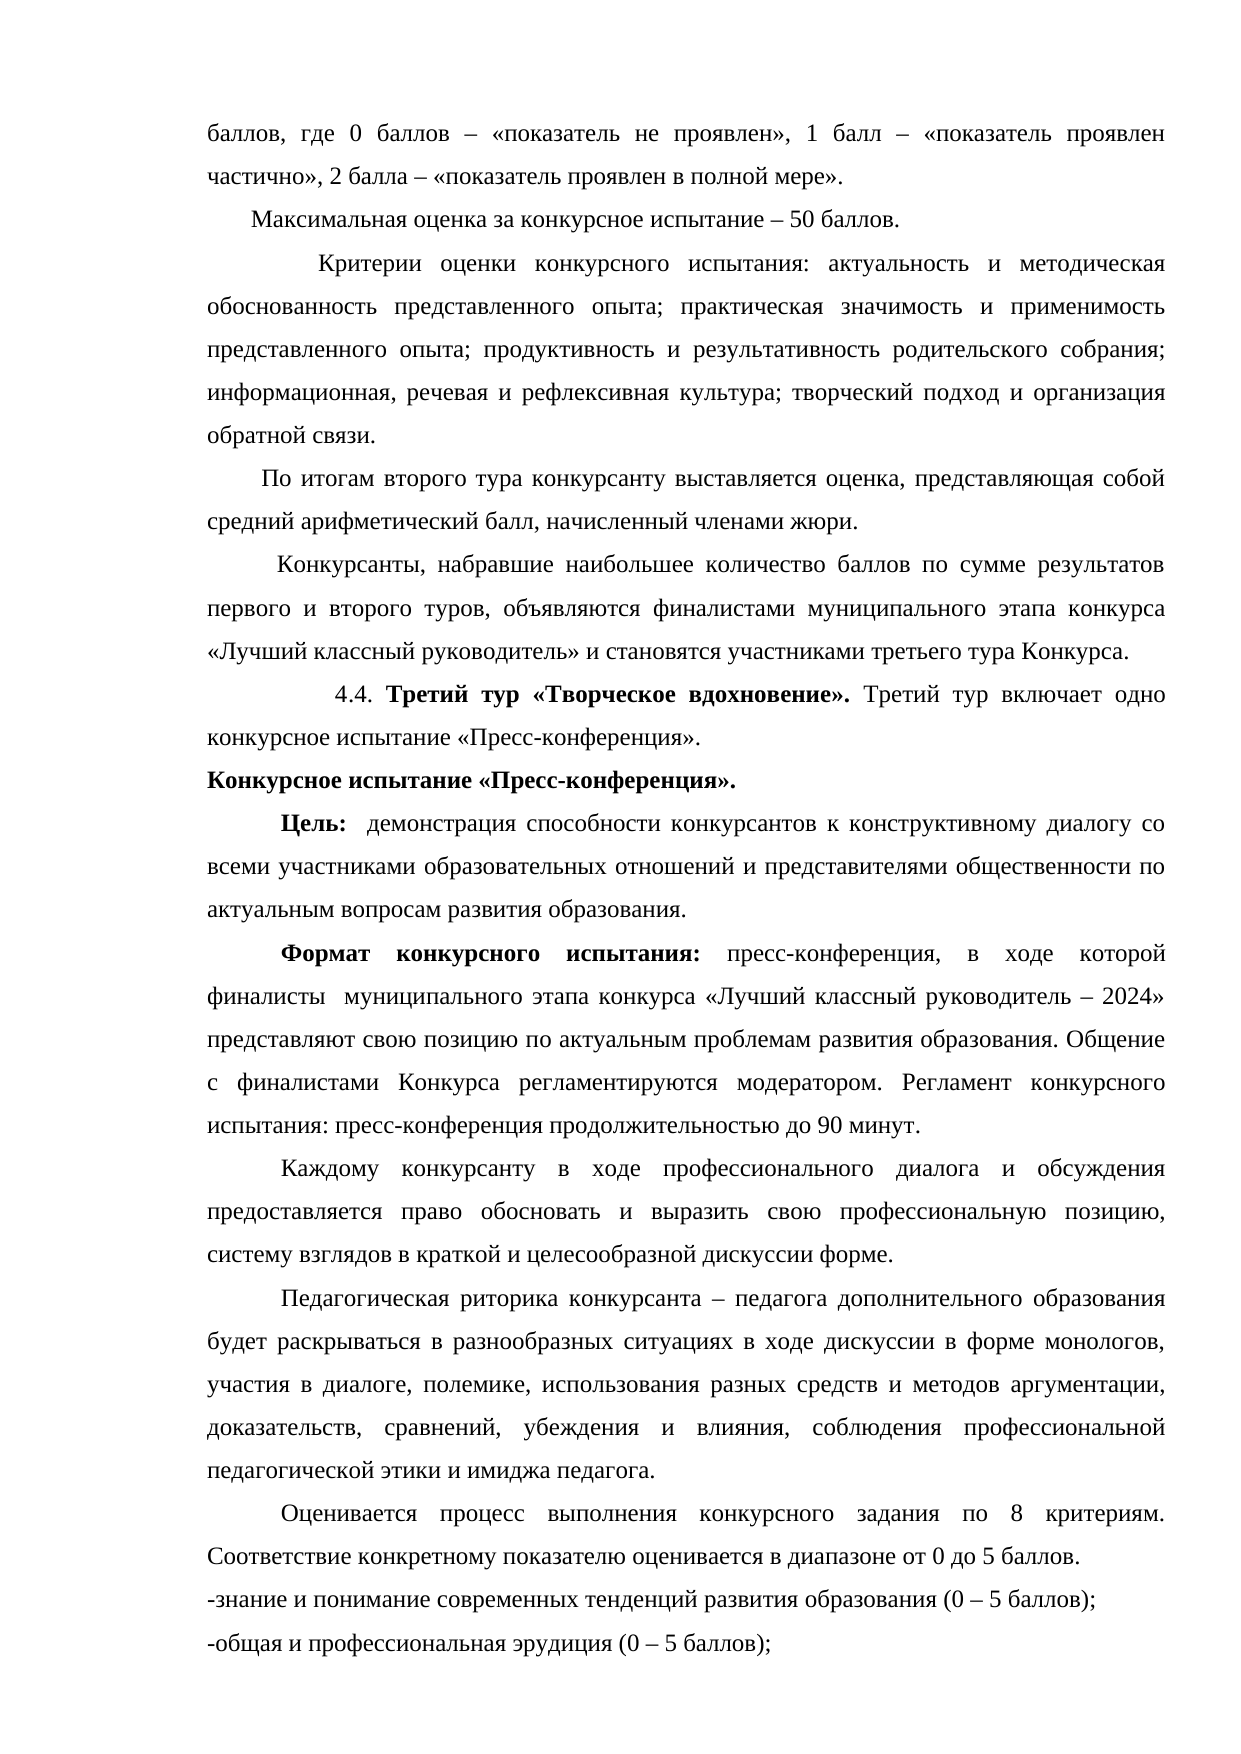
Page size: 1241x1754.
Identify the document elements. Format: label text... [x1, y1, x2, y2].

text Максимальная оценка за конкурсное испытание – 50 баллов. [207, 204, 1166, 233]
text Конкурсное испытание «Пресс-конференция». [207, 765, 1166, 794]
text Оценивается процесс выполнения конкурсного задания по 8 критериям. Соответствие конкретному показателю оценивается в диапазоне от 0 до 5 баллов. [207, 1498, 1166, 1570]
text По итогам второго тура конкурсанту выставляется оценка, представляющая собой средний арифметический балл, начисленный членами жюри. [207, 463, 1166, 535]
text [207, 118, 1166, 190]
text -знание и понимание современных тенденций развития образования (0 – 5 баллов); [207, 1584, 1166, 1613]
text Формат конкурсного испытания: пресс-конференция, в ходе которой финалисты муниципального этапа конкурса «Лучший классный руководитель – 2024» представляют свою позицию по актуальным проблемам развития образования. Общение с финалистами Конкурса регламентируются модератором. Регламент конкурсного испытания: пресс-конференция продолжительностью до 90 минут. [207, 938, 1166, 1139]
text Конкурсанты, набравшие наибольшее количество баллов по сумме результатов первого и второго туров, объявляются финалистами муниципального этапа конкурса «Лучший классный руководитель» и становятся участниками третьего тура Конкурса. [207, 549, 1166, 664]
text Педагогическая риторика конкурсанта – педагога дополнительного образования будет раскрываться в разнообразных ситуациях в ходе дискуссии в форме монологов, участия в диалоге, полемике, использования разных средств и методов аргументации, доказательств, сравнений, убеждения и влияния, соблюдения профессиональной педагогической этики и имиджа педагога. [207, 1283, 1166, 1484]
text Критерии оценки конкурсного испытания: актуальность и методическая обоснованность представленного опыта; практическая значимость и применимость представленного опыта; продуктивность и результативность родительского собрания; информационная, речевая и рефлексивная культура; творческий подход и организация обратной связи. [207, 248, 1166, 449]
text Цель: демонстрация способности конкурсантов к конструктивному диалогу со всеми участниками образовательных отношений и представителями общественности по актуальным вопросам развития образования. [207, 808, 1166, 923]
text -общая и профессиональная эрудиция (0 – 5 баллов); [207, 1628, 1166, 1656]
text 4.4. Третий тур «Творческое вдохновение». Третий тур включает одно конкурсное испытание «Пресс-конференция». [207, 679, 1166, 751]
text Каждому конкурсанту в ходе профессионального диалога и обсуждения предоставляется право обосновать и выразить свою профессиональную позицию, систему взглядов в краткой и целесообразной дискуссии форме. [207, 1153, 1166, 1268]
